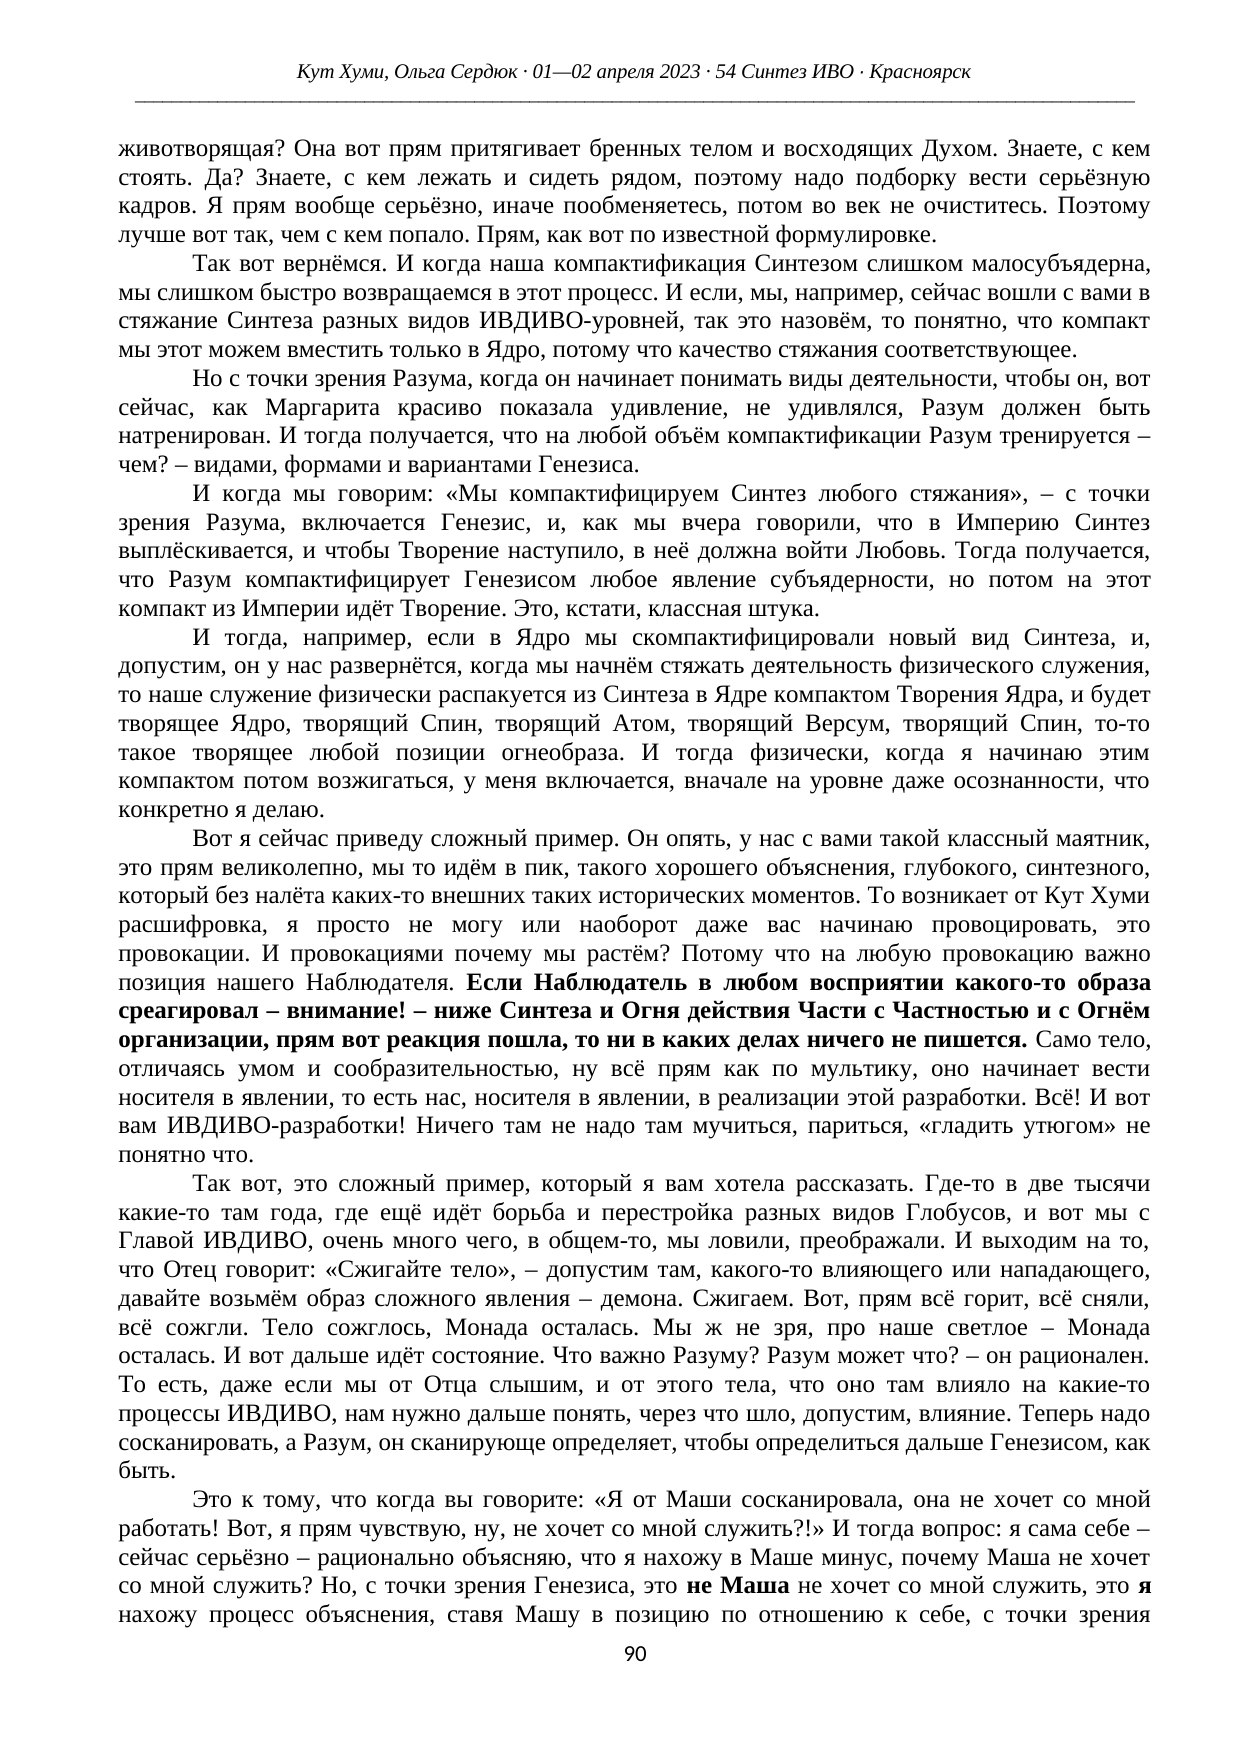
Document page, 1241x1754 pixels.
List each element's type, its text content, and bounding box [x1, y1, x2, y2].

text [118, 133, 1152, 248]
text Но с точки зрения Разума, когда он начинает понимать виды деятельности, чтобы он, вот сейчас, как Маргарита красиво показала удивление, не удивлялся, Разум должен быть натренирован. И тогда получается, что на любой объём компактификации Разум тренируется – чем? – видами, формами и вариантами Генезиса. [118, 363, 1152, 478]
text И тогда, например, если в Ядро мы скомпактифицировали новый вид Синтеза, и, допустим, он у нас развернётся, когда мы начнём стяжать деятельность физического служения, то наше служение физически распакуется из Синтеза в Ядре компактом Творения Ядра, и будет творящее Ядро, творящий Спин, творящий Атом, творящий Версум, творящий Спин, то-то такое творящее любой позиции огнеобраза. И тогда физически, когда я начинаю этим компактом потом возжигаться, у меня включается, вначале на уровне даже осознанности, что конкретно я делаю. [118, 622, 1152, 823]
text И когда мы говорим: «Мы компактифицируем Синтез любого стяжания», – с точки зрения Разума, включается Генезис, и, как мы вчера говорили, что в Империю Синтез выплёскивается, и чтобы Творение наступило, в неё должна войти Любовь. Тогда получается, что Разум компактифицирует Генезисом любое явление субъядерности, но потом на этот компакт из Империи идёт Творение. Это, кстати, классная штука. [118, 478, 1152, 622]
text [118, 1484, 1152, 1628]
text Так вот, это сложный пример, который я вам хотела рассказать. Где-то в две тысячи какие-то там года, где ещё идёт борьба и перестройка разных видов Глобусов, и вот мы с Главой ИВДИВО, очень много чего, в общем-то, мы ловили, преображали. И выходим на то, что Отец говорит: «Сжигайте тело», – допустим там, какого-то влияющего или нападающего, давайте возьмём образ сложного явления – демона. Сжигаем. Вот, прям всё горит, всё сняли, всё сожгли. Тело сожглось, Монада осталась. Мы ж не зря, про наше светлое – Монада осталась. И вот дальше идёт состояние. Что важно Разуму? Разум может что? – он рационален. То есть, даже если мы от Отца слышим, и от этого тела, что оно там влияло на какие-то процессы ИВДИВО, нам нужно дальше понять, через что шло, допустим, влияние. Теперь надо сосканировать, а Разум, он сканирующе определяет, чтобы определиться дальше Генезисом, как быть. [118, 1168, 1152, 1484]
text Так вот вернёмся. И когда наша компактификация Синтезом слишком малосубъядерна, мы слишком быстро возвращаемся в этот процесс. И если, мы, например, сейчас вошли с вами в стяжание Синтеза разных видов ИВДИВО-уровней, так это назовём, то понятно, что компакт мы этот можем вместить только в Ядро, потому что качество стяжания соответствующее. [118, 248, 1152, 363]
text Вот я сейчас приведу сложный пример. Он опять, у нас с вами такой классный маятник, это прям великолепно, мы то идём в пик, такого хорошего объяснения, глубокого, синтезного, который без налёта каких-то внешних таких исторических моментов. То возникает от Кут Хуми расшифровка, я просто не могу или наоборот даже вас начинаю провоцировать, это провокации. И провокациями почему мы растём? Потому что на любую провокацию важно позиция нашего Наблюдателя. Если Наблюдатель в любом восприятии какого-то образа среагировал – внимание! – ниже Синтеза и Огня действия Части с Частностью и с Огнём организации, прям вот реакция пошла, то ни в каких делах ничего не пишется. Само тело, отличаясь умом и сообразительностью, ну всё прям как по мультику, оно начинает вести носителя в явлении, то есть нас, носителя в явлении, в реализации этой разработки. Всё! И вот вам ИВДИВО-разработки! Ничего там не надо там мучиться, париться, «гладить утюгом» не понятно что. [118, 823, 1152, 1168]
